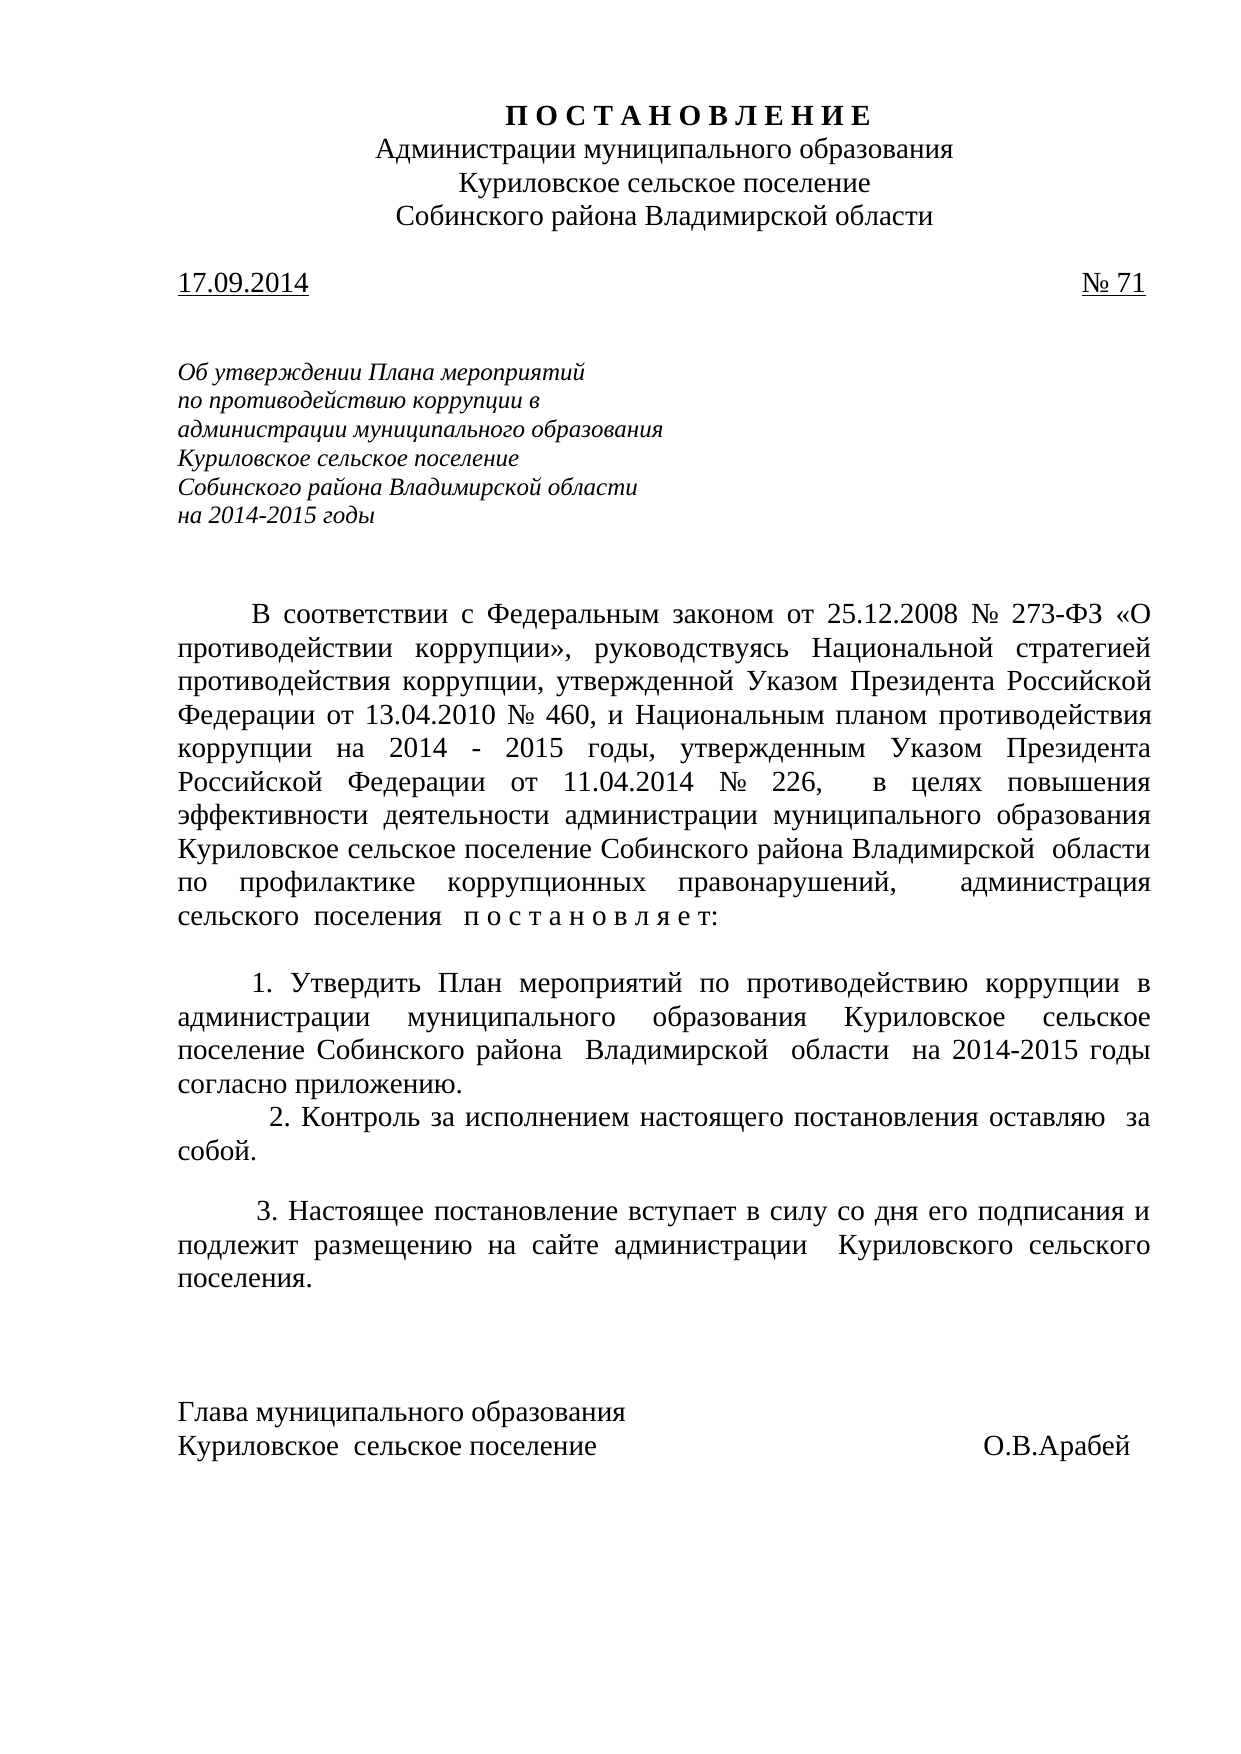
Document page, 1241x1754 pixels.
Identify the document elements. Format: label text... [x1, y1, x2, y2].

text Куриловское сельское поселение [177, 165, 1152, 198]
text 1. Утвердить План мероприятий по противодействию коррупции в администрации муниципального образования Куриловское сельское поселение Собинского района Владимирской области на 2014-2015 годы согласно приложению. [177, 965, 1152, 1099]
text В соответствии с Федеральным законом от 25.12.2008 № 273-ФЗ «О противодействии коррупции», руководствуясь Национальной стратегией противодействия коррупции, утвержденной Указом Президента Российской Федерации от 13.04.2010 № 460, и Национальным планом противодействия коррупции на 2014 - 2015 годы, утвержденным Указом Президента Российской Федерации от 11.04.2014 № 226, в целях повышения эффективности деятельности администрации муниципального образования Куриловское сельское поселение Собинского района Владимирской области по профилактике коррупционных правонарушений, администрация сельского поселения п о с т а н о в л я е т: [177, 596, 1152, 932]
text администрации муниципального образования [177, 414, 1152, 443]
text П О С Т А Н О В Л Е Н И Е [177, 98, 1152, 131]
text Об утверждении Плана мероприятий [177, 357, 1152, 385]
text 3. Настоящее постановление вступает в силу со дня его подписания и подлежит размещению на сайте администрации Куриловского сельского поселения. [177, 1193, 1152, 1294]
text на 2014-2015 годы [177, 500, 1152, 529]
text 17.09.2014 № 71 [177, 266, 1152, 299]
text Глава муниципального образования [177, 1394, 1152, 1428]
text по противодействию коррупции в [177, 385, 1152, 414]
text Администрации муниципального образования [177, 131, 1152, 165]
text Куриловское сельское поселение О.В.Арабей [177, 1428, 1152, 1462]
text Собинского района Владимирской области [177, 198, 1152, 232]
text Куриловское сельское поселение [177, 443, 1152, 472]
text Собинского района Владимирской области [177, 472, 1152, 500]
text 2. Контроль за исполнением настоящего постановления оставляю за собой. [177, 1099, 1152, 1166]
